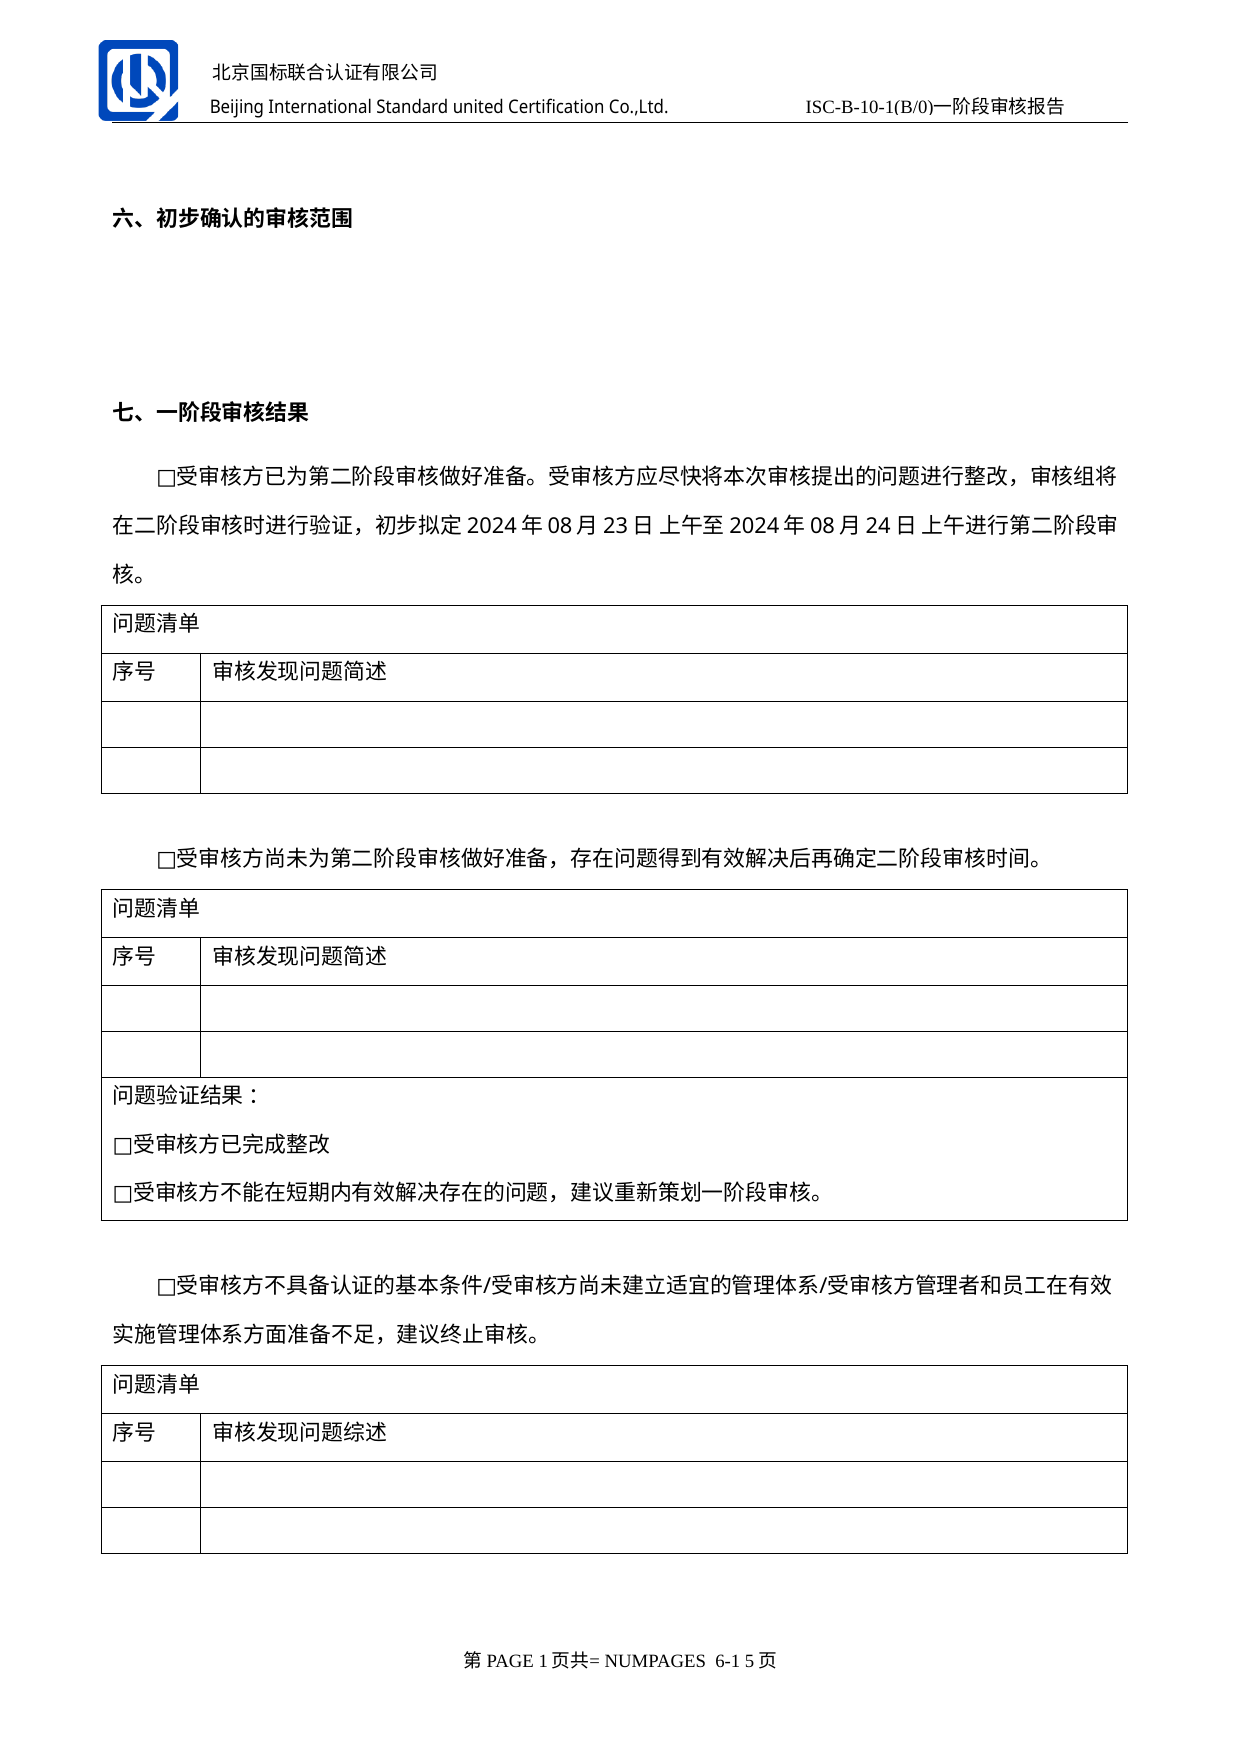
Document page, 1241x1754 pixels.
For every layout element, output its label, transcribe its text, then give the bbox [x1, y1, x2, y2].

text 六、初步确认的审核范围 [112, 201, 1128, 233]
table_cell [102, 986, 200, 1031]
table_cell 审核发现问题简述 [201, 938, 1127, 985]
table_header 问题清单 [102, 606, 1127, 653]
table_cell [201, 986, 1127, 1031]
table_cell [102, 748, 200, 793]
table_cell 序号 [102, 938, 200, 985]
table_cell 序号 [102, 654, 200, 701]
table_cell 问题验证结果 ： □受审核方已完成整改 □受审核方不能在短期内有效解决存在的问题，建议重新策划一阶段审核。 [102, 1078, 1127, 1220]
picture [98, 40, 179, 121]
table_header 问题清单 [102, 1366, 1127, 1413]
text □受审核方尚未为第二阶段审核做好准备，存在问题得到有效解决后再确定二阶段审核时间。 [112, 841, 1128, 873]
text □受审核方不具备认证的基本条件/受审核方尚未建立适宜的管理体系/受审核方管理者和员工在有效实施管理体系方面准备不足，建议终止审核。 [112, 1268, 1128, 1349]
text □受审核方已为第二阶段审核做好准备。受审核方应尽快将本次审核提出的问题进行整改，审核组将在二阶段审核时进行验证，初步拟定2024年08月23日 上午至2024年08月24日 上午进行第二阶段审核。 [112, 459, 1128, 589]
table_cell [102, 1462, 200, 1507]
table_cell 序号 [102, 1414, 200, 1461]
table_cell [102, 1508, 200, 1553]
table_header 问题清单 [102, 890, 1127, 937]
table_cell 审核发现问题综述 [201, 1414, 1127, 1461]
table_cell [201, 748, 1127, 793]
table_cell [201, 1508, 1127, 1553]
table_cell [102, 1032, 200, 1077]
table_cell 审核发现问题简述 [201, 654, 1127, 701]
table_cell [201, 702, 1127, 747]
text 七、一阶段审核结果 [112, 394, 1128, 427]
table_cell [201, 1462, 1127, 1507]
table_cell [102, 702, 200, 747]
table_cell [201, 1032, 1127, 1077]
